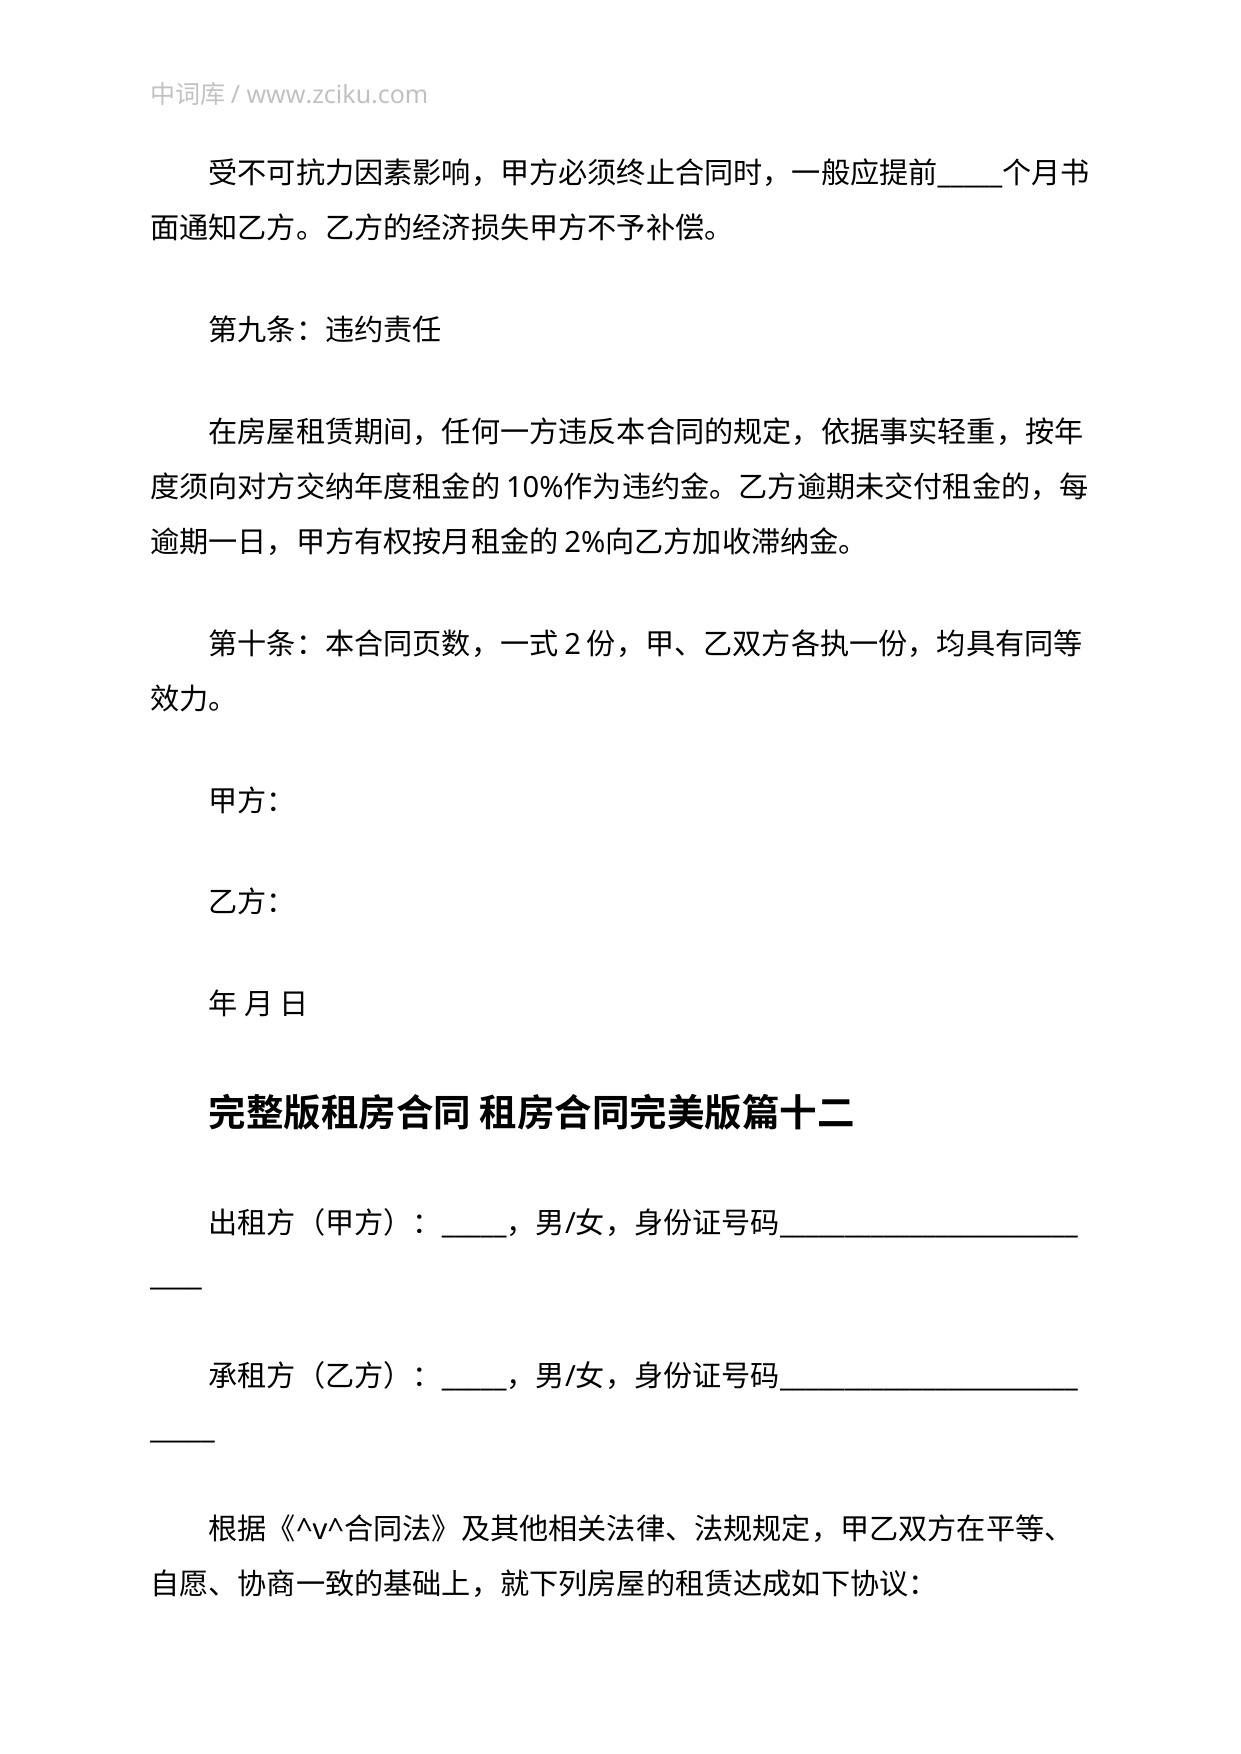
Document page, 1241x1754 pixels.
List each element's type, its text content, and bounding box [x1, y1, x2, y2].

text 第十条：本合同页数，一式2份，甲、乙双方各执一份，均具有同等效力。 [150, 620, 1090, 718]
text 甲方： [150, 777, 1090, 819]
text 年 月 日 [150, 981, 1090, 1023]
text 完整版租房合同 租房合同完美版篇十二 [150, 1082, 1090, 1137]
text 根据《^v^合同法》及其他相关法律、法规规定，甲乙双方在平等、自愿、协商一致的基础上，就下列房屋的租赁达成如下协议： [150, 1505, 1090, 1603]
text 乙方： [150, 879, 1090, 921]
text 在房屋租赁期间，任何一方违反本合同的规定，依据事实轻重，按年度须向对方交纳年度租金的10%作为违约金。乙方逾期未交付租金的，每逾期一日，甲方有权按月租金的2%向乙方加收滞纳金。 [150, 408, 1090, 561]
text 出租方（甲方）：_____，男/女，身份证号码___________________________ [150, 1200, 1090, 1294]
text 承租方（乙方）：_____，男/女，身份证号码____________________________ [150, 1353, 1090, 1447]
text 第九条：违约责任 [150, 307, 1090, 349]
text 受不可抗力因素影响，甲方必须终止合同时，一般应提前_____个月书面通知乙方。乙方的经济损失甲方不予补偿。 [150, 150, 1090, 247]
